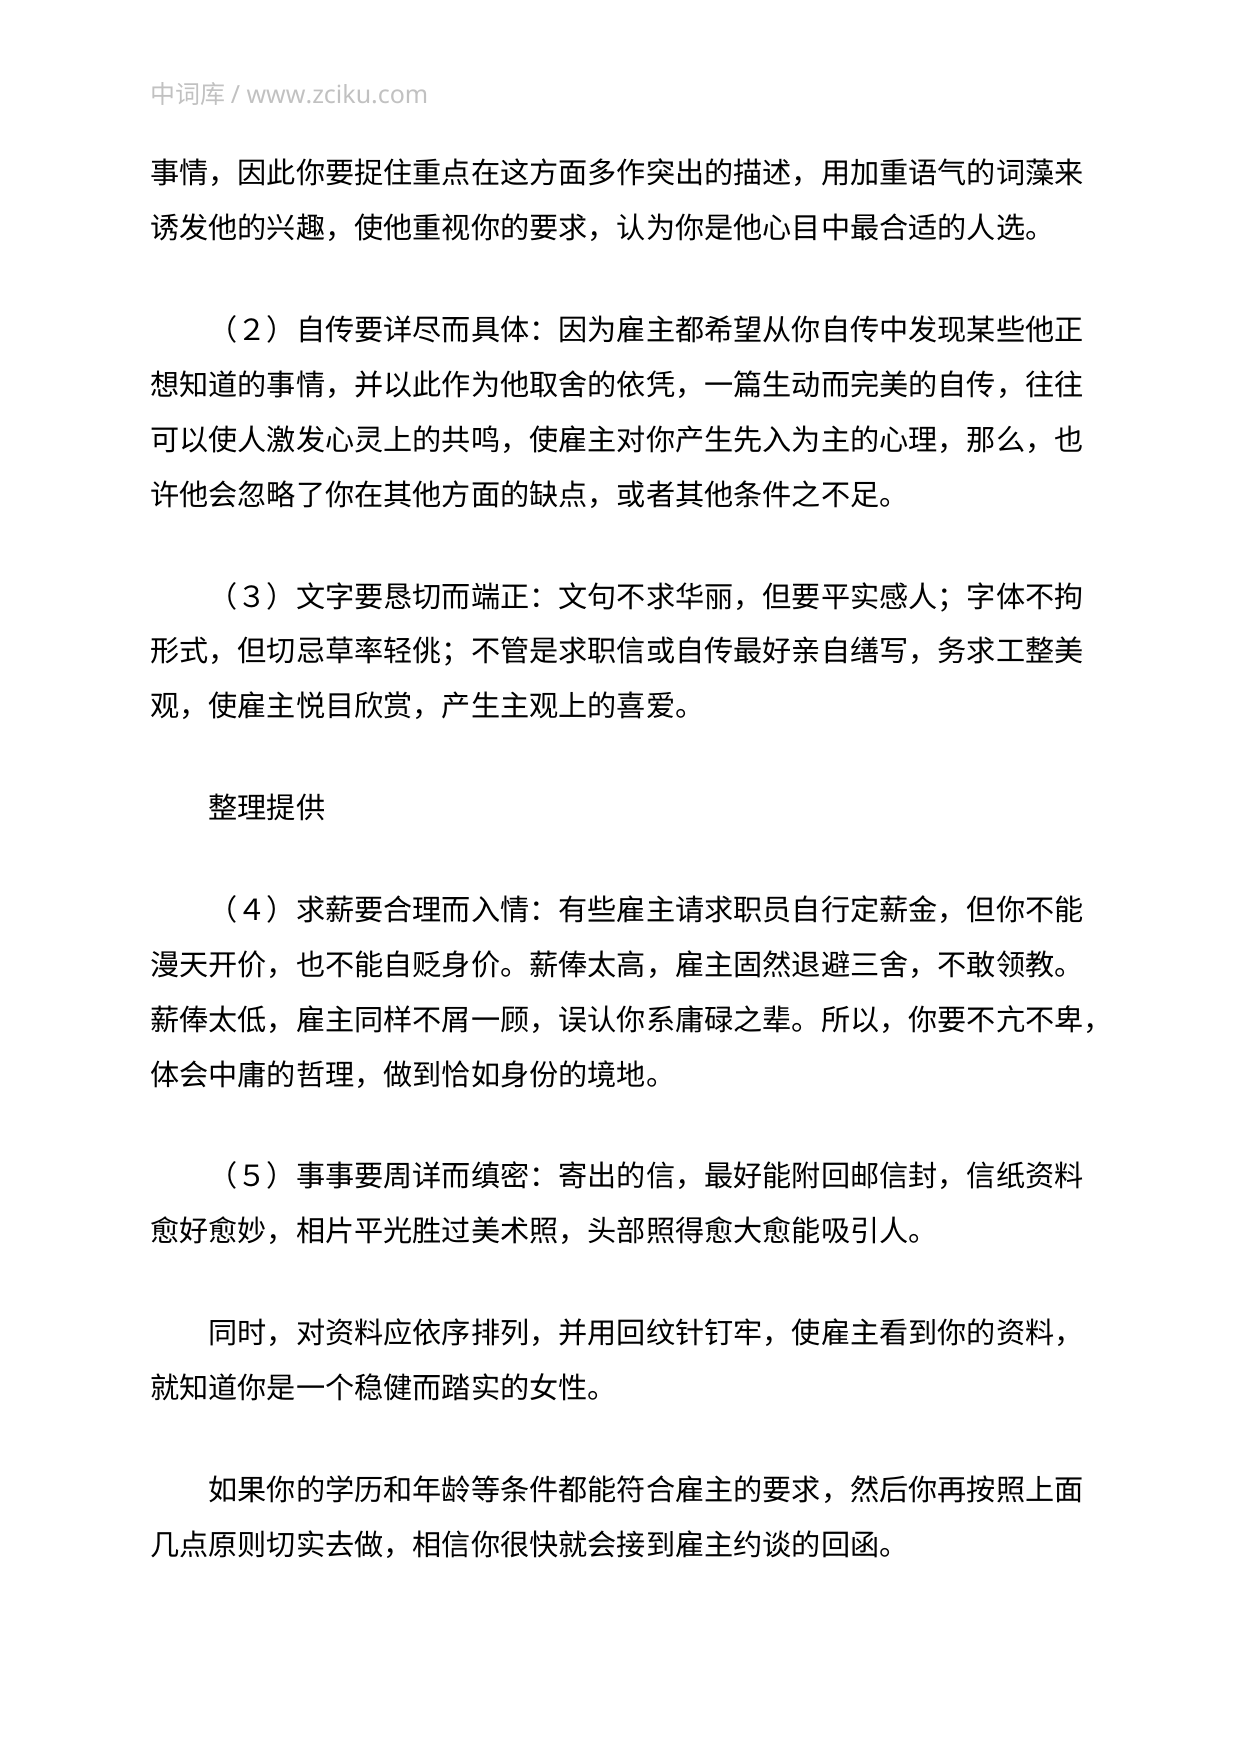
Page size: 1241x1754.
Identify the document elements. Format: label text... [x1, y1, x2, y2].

text （４）求薪要合理而入情：有些雇主请求职员自行定薪金，但你不能漫天开价，也不能自贬身价。薪俸太高，雇主固然退避三舍，不敢领教。薪俸太低，雇主同样不屑一顾，误认你系庸碌之辈。所以，你要不亢不卑，体会中庸的哲理，做到恰如身份的境地。 [150, 886, 1090, 1093]
text 如果你的学历和年龄等条件都能符合雇主的要求，然后你再按照上面几点原则切实去做，相信你很快就会接到雇主约谈的回函。 [150, 1466, 1090, 1563]
text （５）事事要周详而缜密：寄出的信，最好能附回邮信封，信纸资料愈好愈妙，相片平光胜过美术照，头部照得愈大愈能吸引人。 [150, 1153, 1090, 1250]
text 整理提供 [150, 785, 1090, 827]
text （２）自传要详尽而具体：因为雇主都希望从你自传中发现某些他正想知道的事情，并以此作为他取舍的依凭，一篇生动而完美的自传，往往可以使人激发心灵上的共鸣，使雇主对你产生先入为主的心理，那么，也许他会忽略了你在其他方面的缺点，或者其他条件之不足。 [150, 307, 1090, 514]
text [150, 150, 1090, 247]
text 同时，对资料应依序排列，并用回纹针钉牢，使雇主看到你的资料，就知道你是一个稳健而踏实的女性。 [150, 1309, 1090, 1407]
text （３）文字要恳切而端正：文句不求华丽，但要平实感人；字体不拘形式，但切忌草率轻佻；不管是求职信或自传最好亲自缮写，务求工整美观，使雇主悦目欣赏，产生主观上的喜爱。 [150, 573, 1090, 725]
